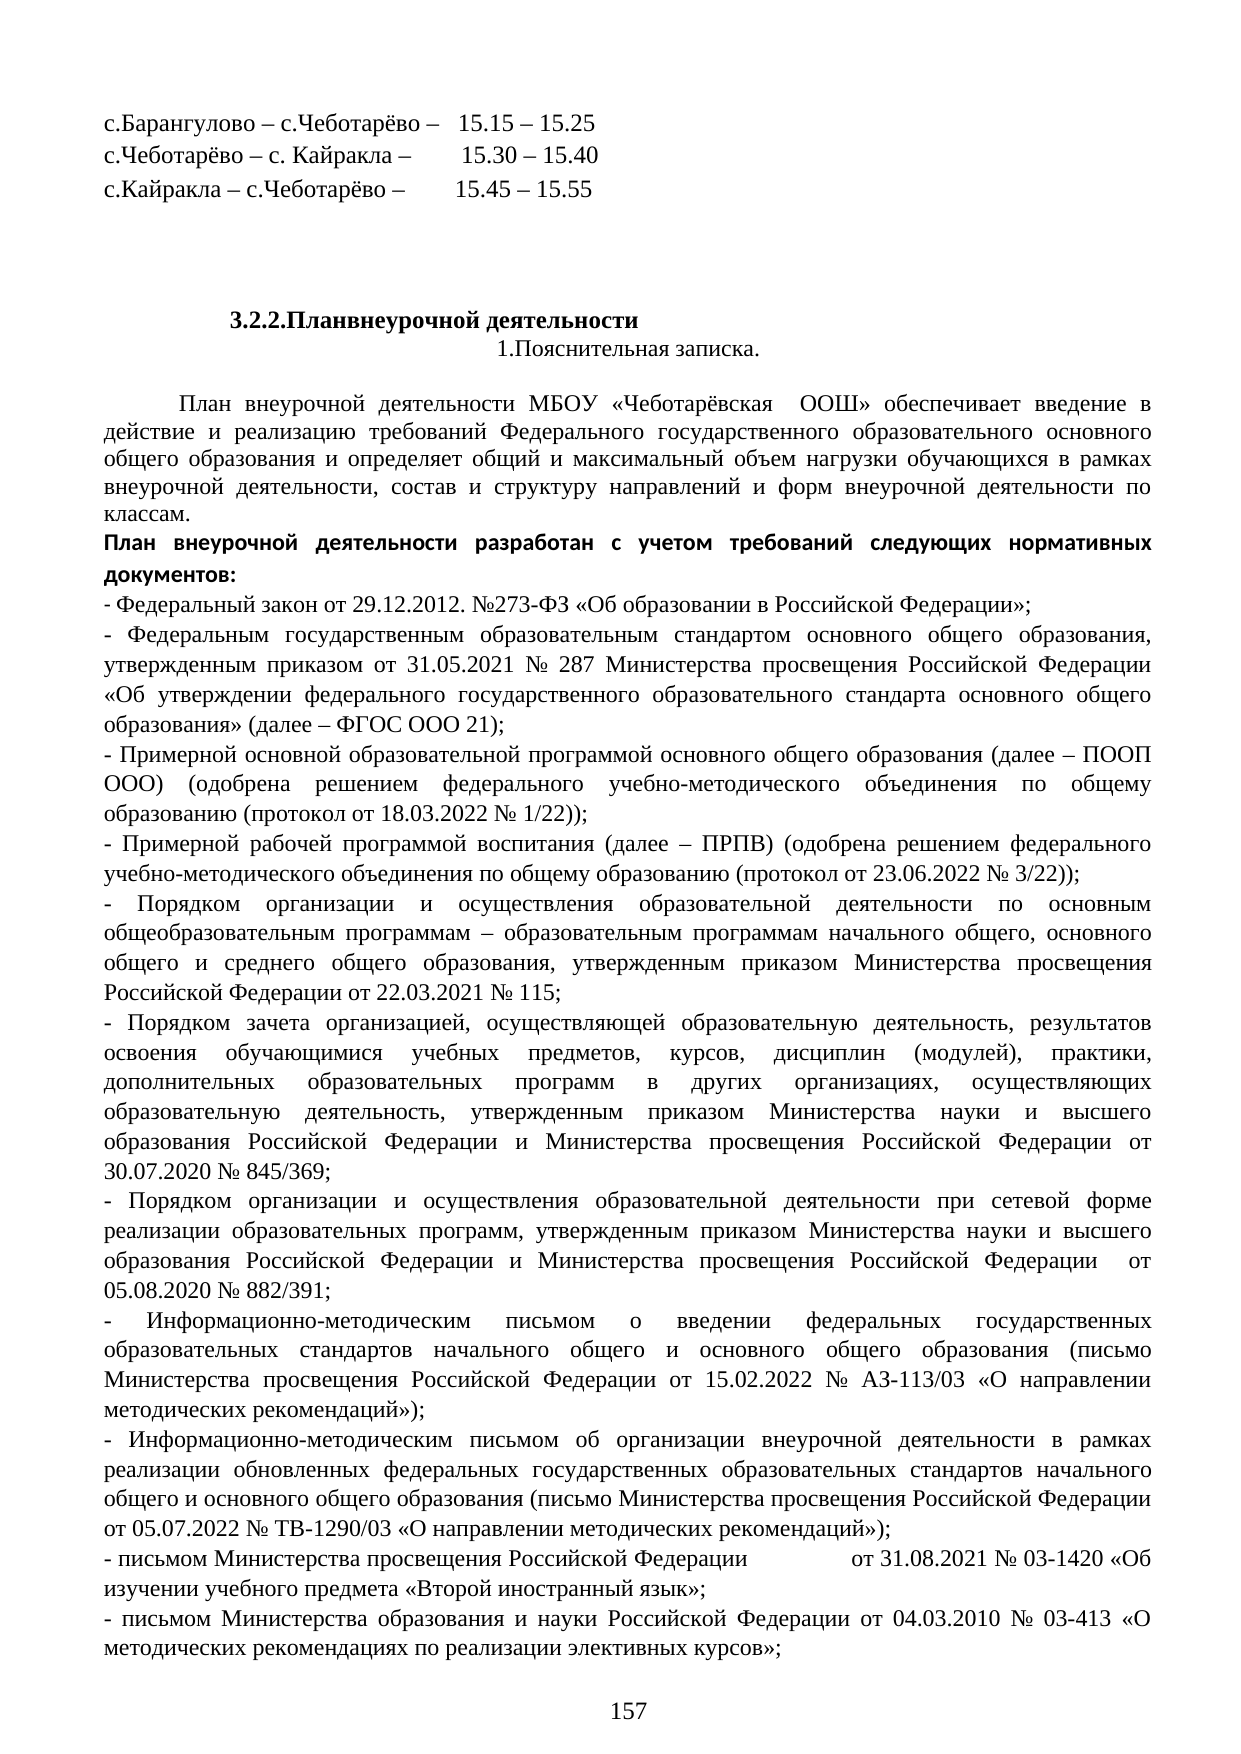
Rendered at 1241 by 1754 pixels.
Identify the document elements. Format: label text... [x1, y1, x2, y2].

text с.Кайракла – с.Чеботарёво – 15.45 – 15.55 [103, 174, 1153, 202]
text с.Чеботарёво – с. Кайракла – 15.30 – 15.40 [103, 141, 1153, 169]
text с.Барангулово – с.Чеботарёво – 15.15 – 15.25 [103, 108, 1153, 136]
text - Информационно-методическим письмом о введении федеральных государственных образовательных стандартов начального общего и основного общего образования (письмо Министерства просвещения Российской Федерации от 15.02.2022 № АЗ-113/03 «О направлении методических рекомендаций»); [103, 1306, 1153, 1423]
text - Порядком организации и осуществления образовательной деятельности по основным общеобразовательным программам – образовательным программам начального общего, основного общего и среднего общего образования, утвержденным приказом Министерства просвещения Российской Федерации от 22.03.2021 № 115; [103, 889, 1153, 1006]
text - Федеральным государственным образовательным стандартом основного общего образования, утвержденным приказом от 31.05.2021 № 287 Министерства просвещения Российской Федерации «Об утверждении федерального государственного образовательного стандарта основного общего образования» (далее – ФГОС ООО 21); [103, 621, 1153, 737]
text - Федеральный закон от 29.12.2012. №273-ФЗ «Об образовании в Российской Федерации»; [103, 590, 1153, 618]
text 1.Пояснительная записка. [103, 334, 1153, 361]
text - Порядком организации и осуществления образовательной деятельности при сетевой форме реализации образовательных программ, утвержденным приказом Министерства науки и высшего образования Российской Федерации и Министерства просвещения Российской Федерации от 05.08.2020 № 882/391; [103, 1187, 1153, 1303]
text - письмом Министерства просвещения Российской Федерации от 31.08.2021 № 03-1420 «Об изучении учебного предмета «Второй иностранный язык»; [103, 1544, 1153, 1601]
text - Порядком зачета организацией, осуществляющей образовательную деятельность, результатов освоения обучающимися учебных предметов, курсов, дисциплин (модулей), практики, дополнительных образовательных программ в других организациях, осуществляющих образовательную деятельность, утвержденным приказом Министерства науки и высшего образования Российской Федерации и Министерства просвещения Российской Федерации от 30.07.2020 № 845/369; [103, 1008, 1153, 1184]
text План внеурочной деятельности МБОУ «Чеботарёвская ООШ» обеспечивает введение в действие и реализацию требований Федерального государственного образовательного основного общего образования и определяет общий и максимальный объем нагрузки обучающихся в рамках внеурочной деятельности, состав и структуру направлений и форм внеурочной деятельности по классам. [103, 389, 1153, 527]
text - Примерной рабочей программой воспитания (далее – ПРПВ) (одобрена решением федерального учебно-методического объединения по общему образованию (протокол от 23.06.2022 № 3/22)); [103, 829, 1153, 886]
text - Информационно-методическим письмом об организации внеурочной деятельности в рамках реализации обновленных федеральных государственных образовательных стандартов начального общего и основного общего образования (письмо Министерства просвещения Российской Федерации от 05.07.2022 № ТВ-1290/03 «О направлении методических рекомендаций»); [103, 1425, 1153, 1542]
text План внеурочной деятельности разработан с учетом требований следующих нормативных документов: [103, 527, 1153, 588]
text - письмом Министерства образования и науки Российской Федерации от 04.03.2010 № 03-413 «О методических рекомендациях по реализации элективных курсов»; [103, 1604, 1153, 1661]
text - Примерной основной образовательной программой основного общего образования (далее – ПООП ООО) (одобрена решением федерального учебно-методического объединения по общему образованию (протокол от 18.03.2022 № 1/22)); [103, 740, 1153, 827]
text 3.2.2.Планвнеурочной деятельности [229, 305, 1155, 334]
